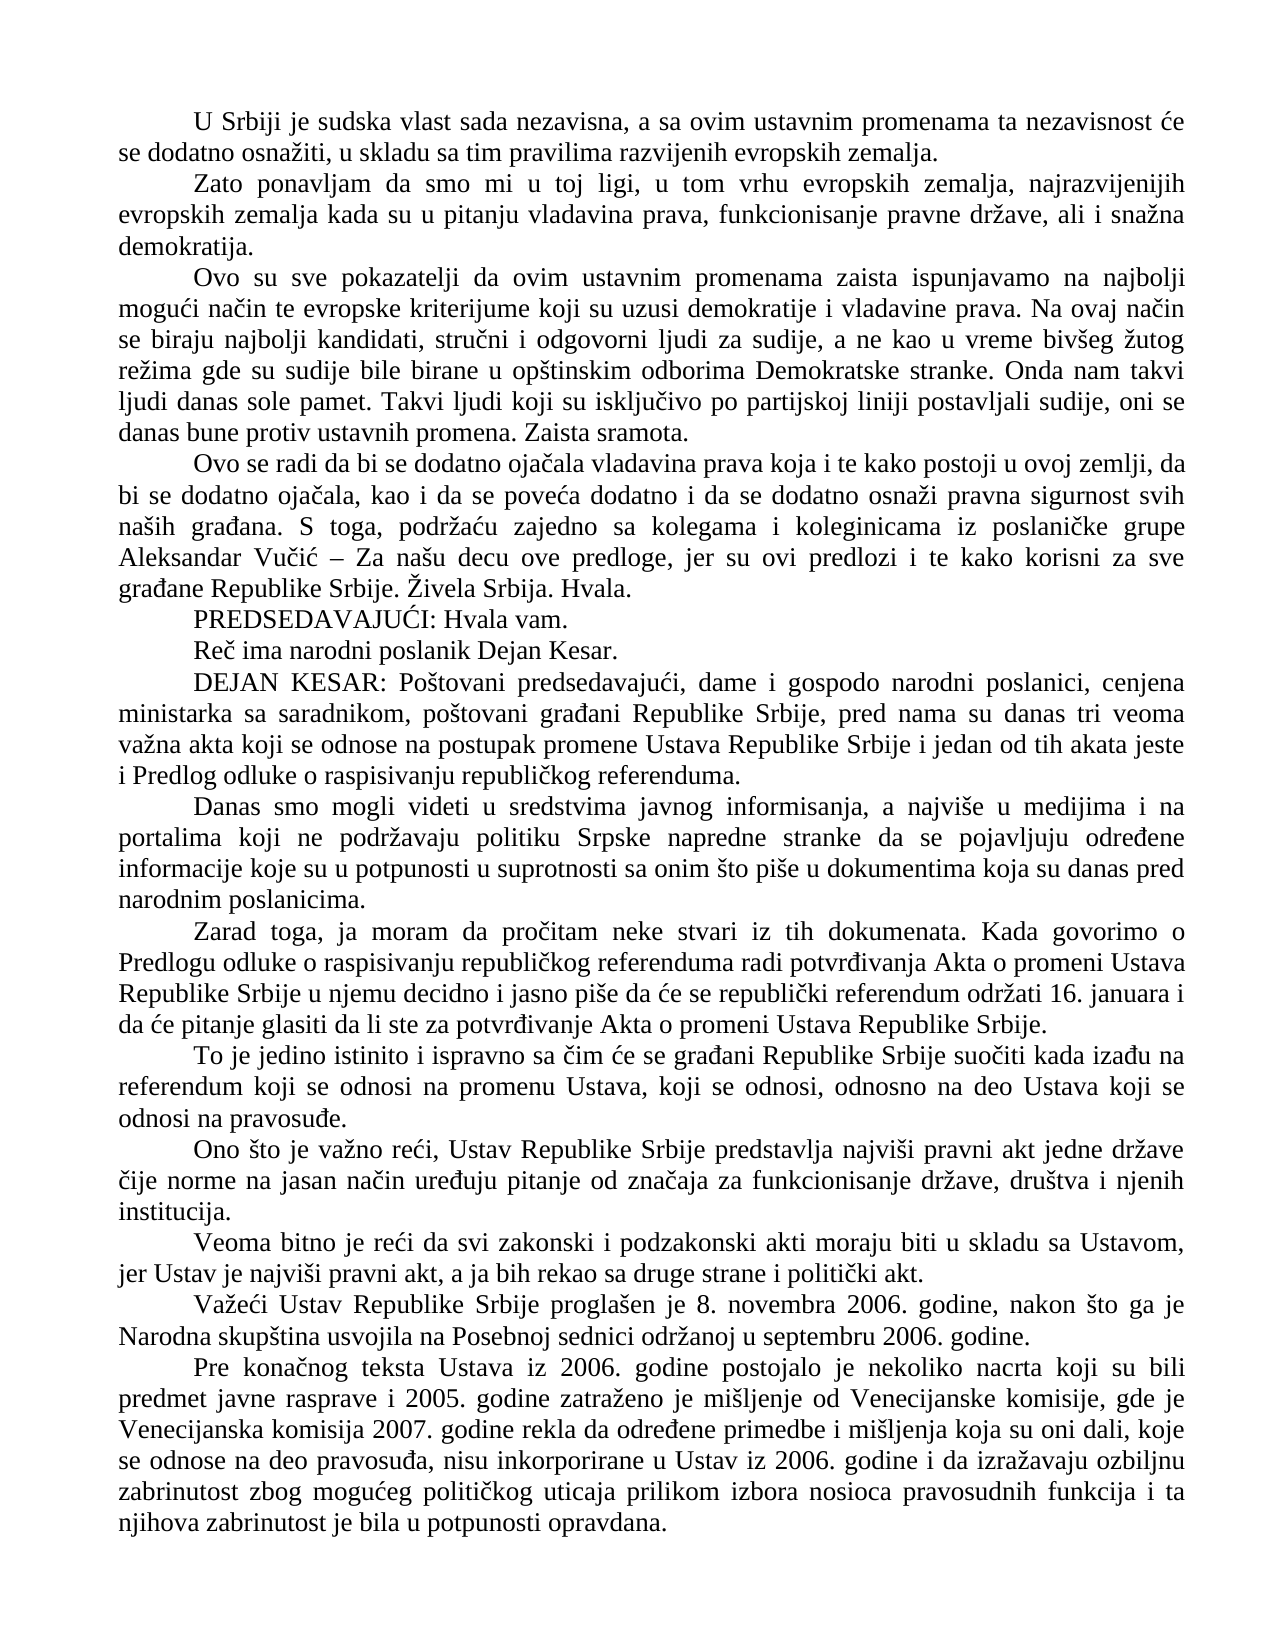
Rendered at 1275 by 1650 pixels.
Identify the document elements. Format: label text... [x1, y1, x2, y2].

text Danas smo mogli videti u sredstvima javnog informisanja, a najviše u medijima i na portalima koji ne podržavaju politiku Srpske napredne stranke da se pojavljuju određene informacije koje su u potpunosti u suprotnosti sa onim što piše u dokumentima koja su danas pred narodnim poslanicima. [118, 790, 1186, 915]
text Reč ima narodni poslanik Dejan Kesar. [118, 634, 1186, 666]
text Zarad toga, ja moram da pročitam neke stvari iz tih dokumenata. Kada govorimo o Predlogu odluke o raspisivanju republičkog referenduma radi potvrđivanja Akta o promeni Ustava Republike Srbije u njemu decidno i jasno piše da će se republički referendum održati 16. januara i da će pitanje glasiti da li ste za potvrđivanje Akta o promeni Ustava Republike Srbije. [118, 915, 1186, 1039]
text To je jedino istinito i ispravno sa čim će se građani Republike Srbije suočiti kada izađu na referendum koji se odnosi na promenu Ustava, koji se odnosi, odnosno na deo Ustava koji se odnosi na pravosuđe. [118, 1039, 1186, 1133]
text Ovo se radi da bi se dodatno ojačala vladavina prava koja i te kako postoji u ovoj zemlji, da bi se dodatno ojačala, kao i da se poveća dodatno i da se dodatno osnaži pravna sigurnost svih naših građana. S toga, podržaću zajedno sa kolegama i koleginicama iz poslaničke grupe Aleksandar Vučić – Za našu decu ove predloge, jer su ovi predlozi i te kako korisni za sve građane Republike Srbije. Živela Srbija. Hvala. [118, 448, 1186, 603]
text Veoma bitno je reći da svi zakonski i podzakonski akti moraju biti u skladu sa Ustavom, jer Ustav je najviši pravni akt, a ja bih rekao sa druge strane i politički akt. [118, 1226, 1186, 1288]
text DEJAN KESAR: Poštovani predsedavajući, dame i gospodo narodni poslanici, cenjena ministarka sa saradnikom, poštovani građani Republike Srbije, pred nama su danas tri veoma važna akta koji se odnose na postupak promene Ustava Republike Srbije i jedan od tih akata jeste i Predlog odluke o raspisivanju republičkog referenduma. [118, 666, 1186, 790]
text Ono što je važno reći, Ustav Republike Srbije predstavlja najviši pravni akt jedne države čije norme na jasan način uređuju pitanje od značaja za funkcionisanje države, društva i njenih institucija. [118, 1133, 1186, 1226]
text Zato ponavljam da smo mi u toj ligi, u tom vrhu evropskih zemalja, najrazvijenijih evropskih zemalja kada su u pitanju vladavina prava, funkcionisanje pravne države, ali i snažna demokratija. [118, 167, 1186, 261]
text U Srbiji je sudska vlast sada nezavisna, a sa ovim ustavnim promenama ta nezavisnost će se dodatno osnažiti, u skladu sa tim pravilima razvijenih evropskih zemalja. [118, 105, 1186, 167]
text Važeći Ustav Republike Srbije proglašen je 8. novembra 2006. godine, nakon što ga je Narodna skupština usvojila na Posebnoj sednici održanoj u septembru 2006. godine. [118, 1288, 1186, 1351]
text Pre konačnog teksta Ustava iz 2006. godine postojalo je nekoliko nacrta koji su bili predmet javne rasprave i 2005. godine zatraženo je mišljenje od Venecijanske komisije, gde je Venecijanska komisija 2007. godine rekla da određene primedbe i mišljenja koja su oni dali, koje se odnose na deo pravosuđa, nisu inkorporirane u Ustav iz 2006. godine i da izražavaju ozbiljnu zabrinutost zbog mogućeg političkog uticaja prilikom izbora nosioca pravosudnih funkcija i ta njihova zabrinutost je bila u potpunosti opravdana. [118, 1351, 1186, 1538]
text Ovo su sve pokazatelji da ovim ustavnim promenama zaista ispunjavamo na najbolji mogući način te evropske kriterijume koji su uzusi demokratije i vladavine prava. Na ovaj način se biraju najbolji kandidati, stručni i odgovorni ljudi za sudije, a ne kao u vreme bivšeg žutog režima gde su sudije bile birane u opštinskim odborima Demokratske stranke. Onda nam takvi ljudi danas sole pamet. Takvi ljudi koji su isključivo po partijskoj liniji postavljali sudije, oni se danas bune protiv ustavnih promena. Zaista sramota. [118, 261, 1186, 448]
text PREDSEDAVAJUĆI: Hvala vam. [118, 603, 1186, 634]
